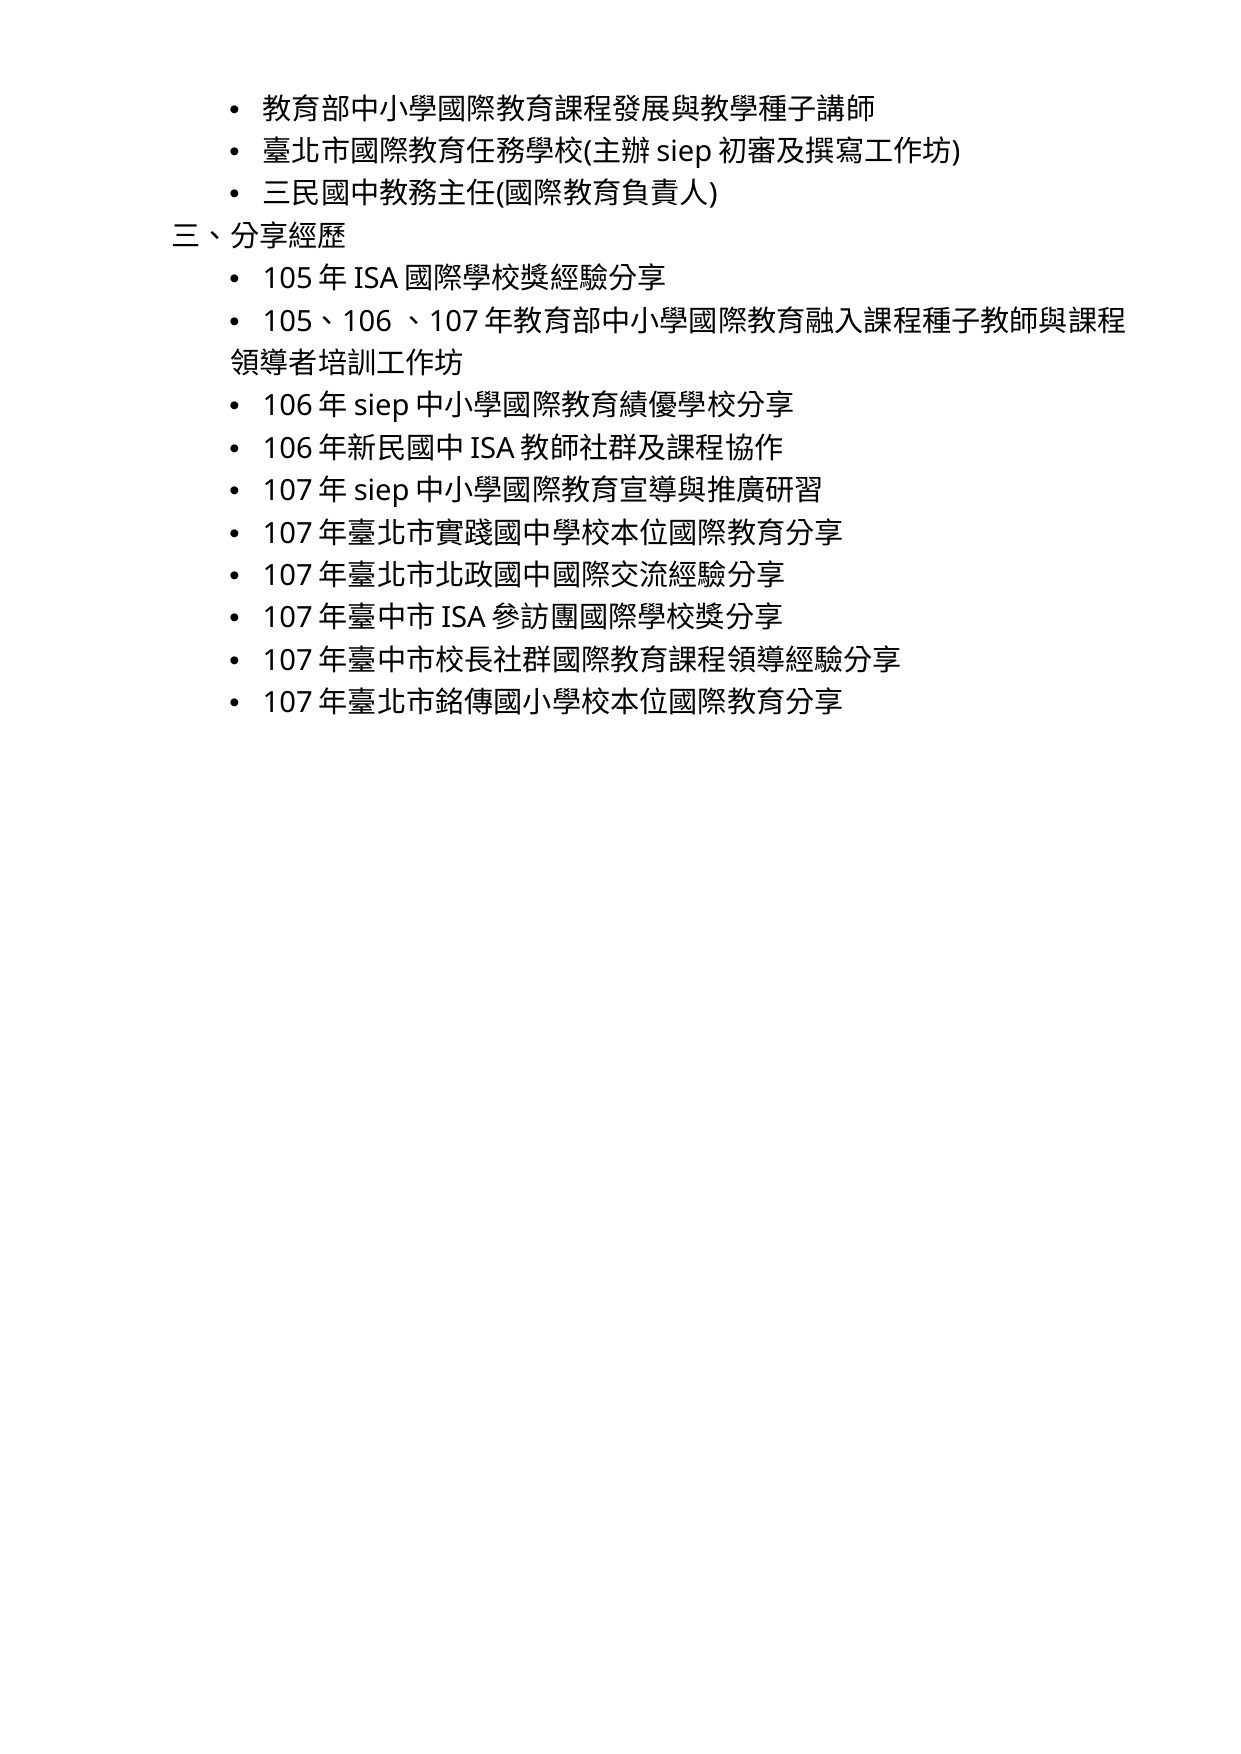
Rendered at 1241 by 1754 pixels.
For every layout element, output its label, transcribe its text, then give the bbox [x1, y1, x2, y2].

list 三民國中教務主任(國際教育負責人) [200, 170, 1128, 212]
list 107年siep中小學國際教育宣導與推廣研習 [200, 467, 1128, 509]
text 三、分享經歷 [171, 212, 1128, 255]
list 106年新民國中ISA教師社群及課程協作 [200, 424, 1128, 467]
list 107年臺北市實踐國中學校本位國際教育分享 [200, 509, 1128, 552]
list 105年ISA國際學校獎經驗分享 [200, 255, 1128, 297]
list 107年臺中市ISA參訪團國際學校獎分享 [200, 594, 1128, 636]
list 106年siep中小學國際教育績優學校分享 [200, 382, 1128, 424]
list 107年臺北市北政國中國際交流經驗分享 [200, 552, 1128, 594]
list 臺北市國際教育任務學校(主辦siep初審及撰寫工作坊) [200, 128, 1128, 170]
list 107年臺北市銘傳國小學校本位國際教育分享 [200, 679, 1128, 721]
list 107年臺中市校長社群國際教育課程領導經驗分享 [200, 636, 1128, 679]
list 105、106 、107年教育部中小學國際教育融入課程種子教師與課程 領導者培訓工作坊 [200, 297, 1128, 382]
list 教育部中小學國際教育課程發展與教學種子講師 [200, 85, 1128, 128]
